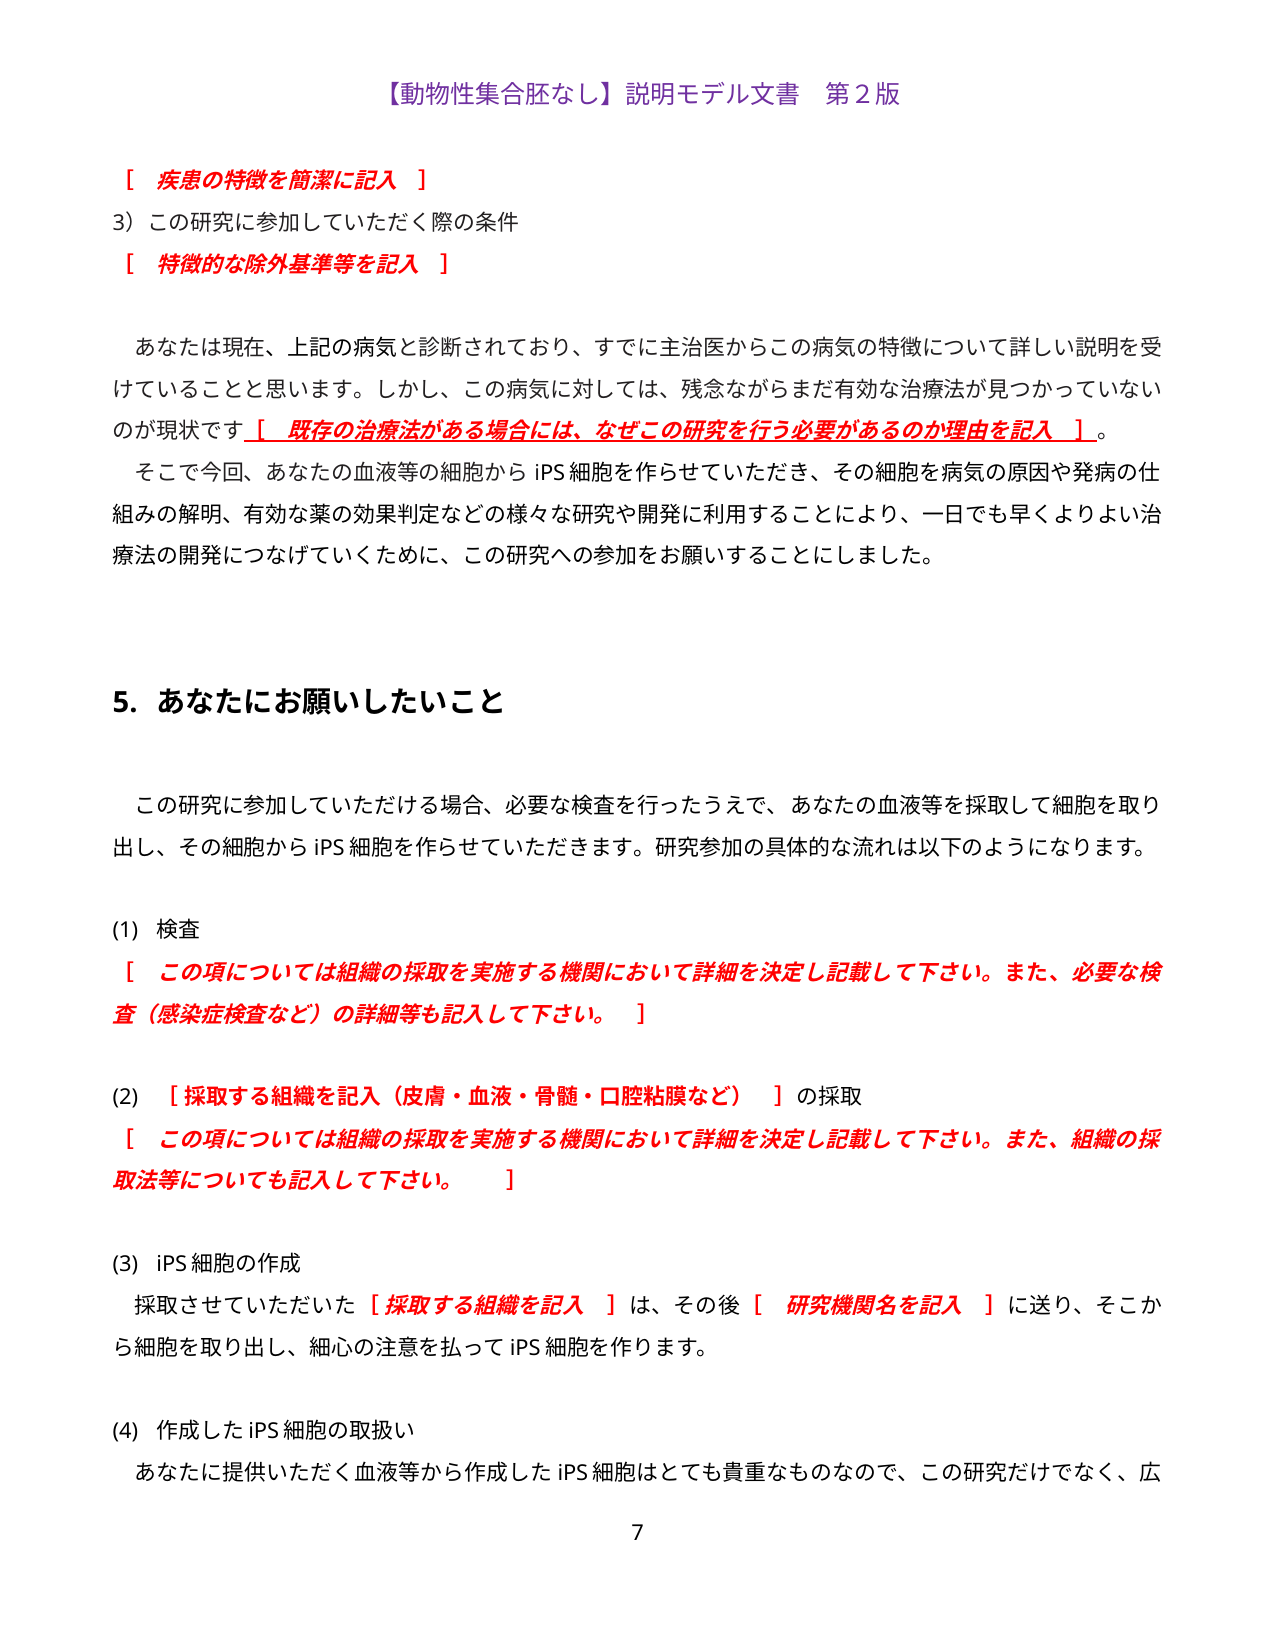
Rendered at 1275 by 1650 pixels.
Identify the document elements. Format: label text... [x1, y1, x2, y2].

text 3）この研究に参加していただく際の条件 [112, 200, 1162, 242]
text ［ この項については組織の採取を実施する機関において詳細を決定し記載して下さい。また、必要な検査（感染症検査など）の詳細等も記入して下さい。 ］ [112, 950, 1162, 1033]
text ［ この項については組織の採取を実施する機関において詳細を決定し記載して下さい。また、組織の採取法等についても記入して下さい。 ］ [112, 1117, 1162, 1200]
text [112, 1450, 1162, 1492]
subtitle iPS細胞の作成 [112, 1242, 1162, 1283]
text あなたは現在、上記の病気と診断されており、すでに主治医からこの病気の特徴について詳しい説明を受けていることと思います。しかし、この病気に対しては、残念ながらまだ有効な治療法が見つかっていないのが現状です［ 既存の治療法がある場合には、なぜこの研究を行う必要があるのか理由を記入 ］。 [112, 325, 1162, 450]
subtitle ［ 採取する組織を記入（皮膚・血液・骨髄・口腔粘膜など） ］の採取 [112, 1075, 1162, 1117]
subtitle あなたにお願いしたいこと [112, 658, 1162, 742]
subtitle 作成したiPS細胞の取扱い [112, 1408, 1162, 1450]
text そこで今回、あなたの血液等の細胞からiPS細胞を作らせていただき、その細胞を病気の原因や発病の仕組みの解明、有効な薬の効果判定などの様々な研究や開発に利用することにより、一日でも早くよりよい治療法の開発につなげていくために、この研究への参加をお願いすることにしました。 [112, 450, 1162, 575]
subtitle 検査 [112, 908, 1162, 950]
text この研究に参加していただける場合、必要な検査を行ったうえで、あなたの血液等を採取して細胞を取り出し、その細胞からiPS細胞を作らせていただきます。研究参加の具体的な流れは以下のようになります。 [112, 783, 1162, 867]
text ［ 特徴的な除外基準等を記入 ］ [112, 242, 1162, 283]
text 採取させていただいた［ 採取する組織を記入 ］は、その後［ 研究機関名を記入 ］に送り、そこから細胞を取り出し、細心の注意を払ってiPS細胞を作ります。 [112, 1283, 1162, 1367]
text ［ 疾患の特徴を簡潔に記入 ］ [112, 158, 1162, 200]
